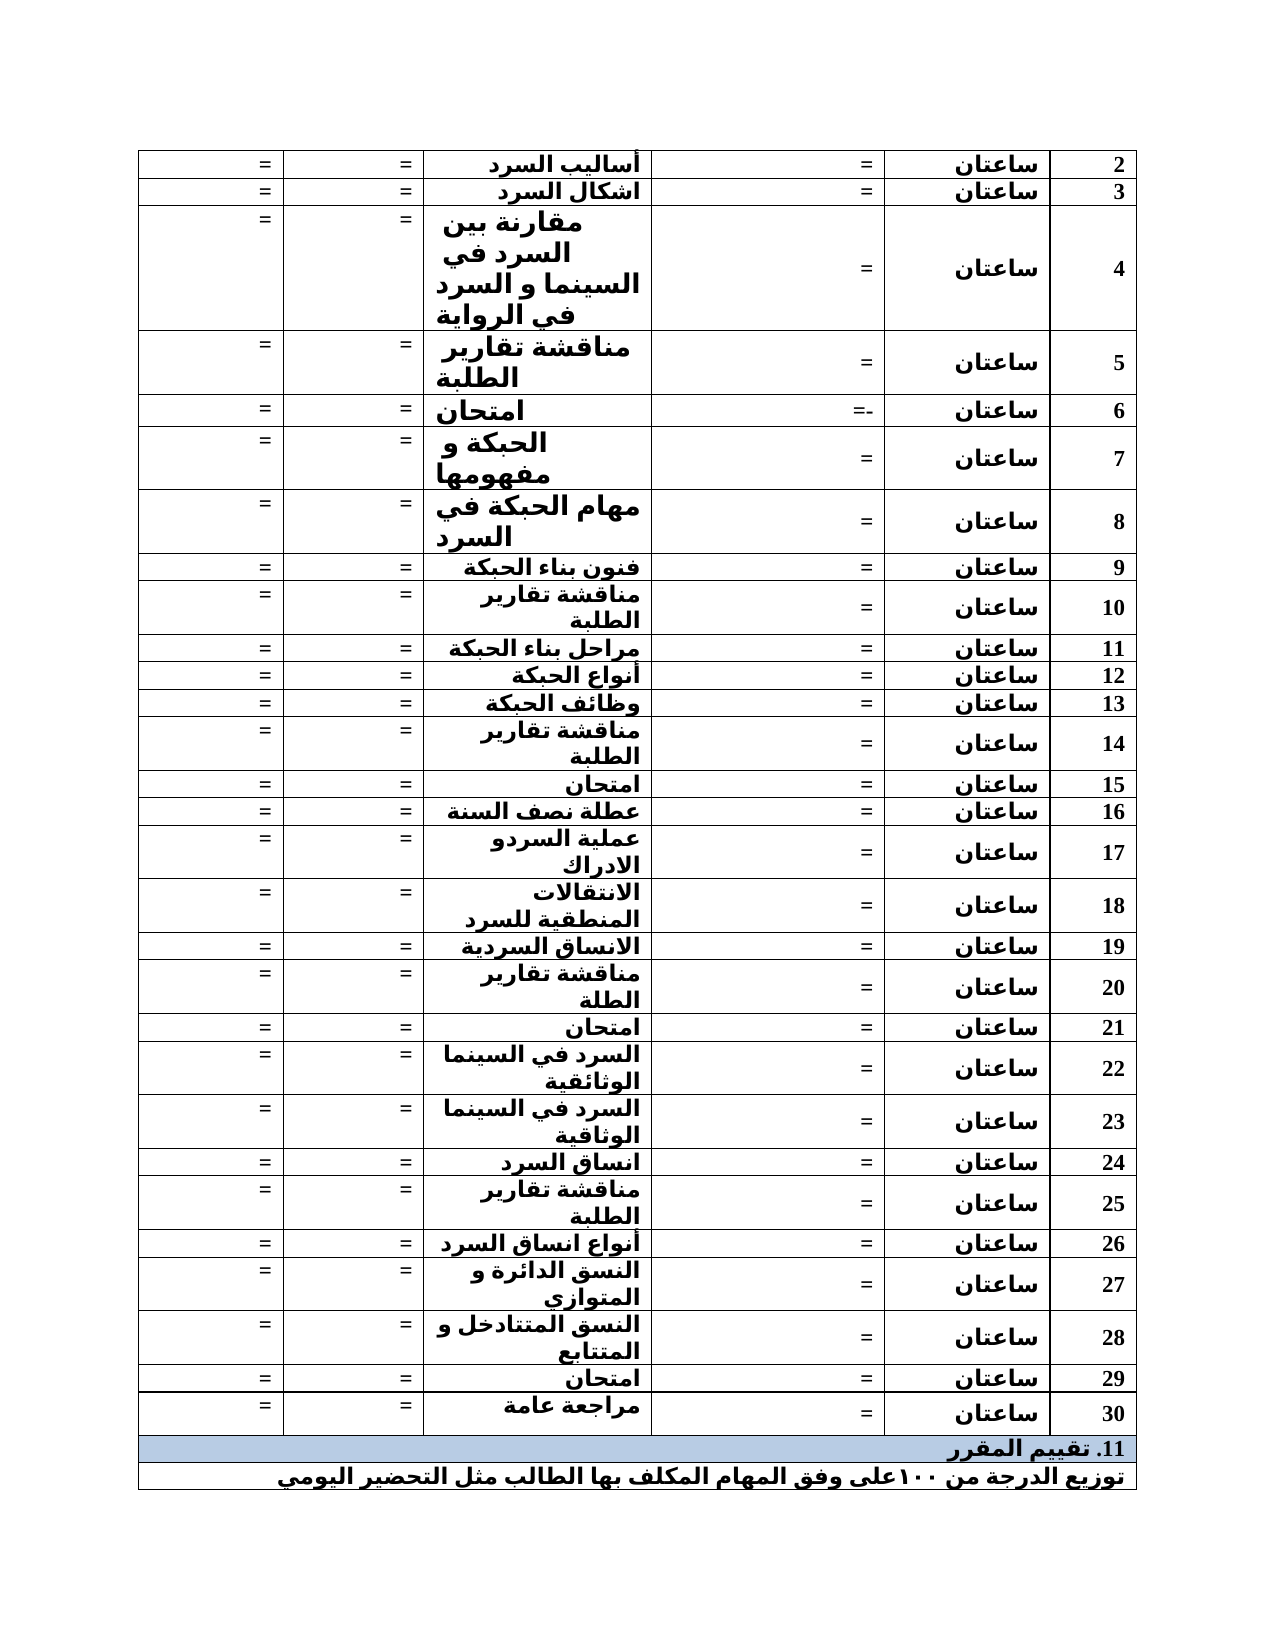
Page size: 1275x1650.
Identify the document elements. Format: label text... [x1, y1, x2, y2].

table_cell = [284, 1014, 423, 1041]
table_cell = [284, 771, 423, 797]
table_cell = [652, 826, 884, 878]
table_cell = [284, 717, 423, 770]
table_cell 2 [1051, 151, 1136, 177]
table_cell = [284, 490, 423, 553]
table_cell 21 [1051, 1014, 1136, 1041]
table_cell = [652, 331, 884, 394]
table_cell = [139, 179, 283, 205]
table_cell = [284, 206, 423, 330]
table_cell امتحان [424, 771, 651, 797]
table_cell = [139, 427, 283, 489]
table_cell = [139, 690, 283, 716]
table_cell = [139, 771, 283, 797]
table_cell 20 [1051, 960, 1136, 1013]
table_cell ساعتان [885, 331, 1049, 394]
table_cell 23 [1051, 1095, 1136, 1148]
table_cell عملية السردو الادراك [424, 826, 651, 878]
table_cell مراجعة عامة [424, 1393, 651, 1434]
table_cell ساعتان [885, 960, 1049, 1013]
table_cell 5 [1051, 331, 1136, 394]
table_cell = [139, 717, 283, 770]
table_cell = [284, 581, 423, 634]
table_cell امتحان [424, 1014, 651, 1041]
table_cell ساعتان [885, 933, 1049, 959]
table_cell = [652, 206, 884, 330]
table_cell 28 [1051, 1311, 1136, 1364]
table_cell = [652, 879, 884, 932]
table_cell أساليب السرد [424, 151, 651, 177]
table_cell = [139, 1393, 283, 1434]
table_cell = [284, 662, 423, 688]
table_cell عطلة نصف السنة [424, 798, 651, 824]
table_cell 10 [1051, 581, 1136, 634]
table_cell = [652, 1258, 884, 1310]
table_cell = [284, 826, 423, 878]
table_cell = [284, 690, 423, 716]
table_cell مراحل بناء الحبكة [424, 635, 651, 661]
table_cell 13 [1051, 690, 1136, 716]
table_cell ساعتان [885, 1311, 1049, 1364]
table_cell الحبكة و مفهومها [424, 427, 651, 489]
table_cell = [284, 879, 423, 932]
table_cell امتحان [424, 1365, 651, 1391]
table_cell = [139, 635, 283, 661]
table_cell ساعتان [885, 490, 1049, 553]
table_cell 6 [1051, 395, 1136, 426]
table_cell ساعتان [885, 662, 1049, 688]
table_cell 11. تقييم المقرر [139, 1436, 1136, 1462]
table_cell 19 [1051, 933, 1136, 959]
table_cell = [139, 879, 283, 932]
table_cell = [652, 662, 884, 688]
table_cell ساعتان [885, 1258, 1049, 1310]
table_cell = [139, 395, 283, 426]
table_cell 22 [1051, 1042, 1136, 1094]
table_cell 8 [1051, 490, 1136, 553]
table_cell = [284, 1042, 423, 1094]
table_cell 12 [1051, 662, 1136, 688]
table_cell = [139, 151, 283, 177]
table_cell ساعتان [885, 151, 1049, 177]
table_cell 3 [1051, 179, 1136, 205]
table_cell = [284, 395, 423, 426]
table_cell مناقشة تقارير الطلة [424, 960, 651, 1013]
table_cell = [284, 1393, 423, 1434]
table_cell ساعتان [885, 635, 1049, 661]
table_cell = [284, 635, 423, 661]
table_cell النسق الدائرة و المتوازي [424, 1258, 651, 1310]
table_cell ساعتان [885, 826, 1049, 878]
table_cell = [652, 690, 884, 716]
table_cell = [652, 427, 884, 489]
table_cell = [652, 1176, 884, 1229]
table_cell 25 [1051, 1176, 1136, 1229]
table_cell = [139, 960, 283, 1013]
table_cell 30 [1051, 1393, 1136, 1434]
table_cell = [139, 490, 283, 553]
table_cell مناقشة تقارير الطلبة [424, 1176, 651, 1229]
table_cell = [139, 798, 283, 824]
table_cell ساعتان [885, 1042, 1049, 1094]
table_cell = [139, 1176, 283, 1229]
table_cell مناقشة تقارير الطلبة [424, 331, 651, 394]
table_cell مناقشة تقارير الطلبة [424, 581, 651, 634]
table_cell = [139, 1365, 283, 1391]
table_cell = [652, 581, 884, 634]
table_cell 11 [1051, 635, 1136, 661]
table_cell = [139, 554, 283, 580]
table_cell = [139, 1095, 283, 1148]
table_cell 7 [1051, 427, 1136, 489]
table_cell = [652, 1393, 884, 1434]
table_cell ساعتان [885, 1014, 1049, 1041]
table_cell 17 [1051, 826, 1136, 878]
table_cell = [284, 554, 423, 580]
table_cell 26 [1051, 1230, 1136, 1257]
table_cell = [652, 490, 884, 553]
table_cell 14 [1051, 717, 1136, 770]
table_cell ساعتان [885, 179, 1049, 205]
table_cell = [139, 1149, 283, 1175]
table_cell امتحان [424, 395, 651, 426]
table_cell = [652, 1149, 884, 1175]
table_cell = [652, 933, 884, 959]
table_cell -= [652, 395, 884, 426]
table_cell الانساق السردية [424, 933, 651, 959]
table_cell = [284, 179, 423, 205]
table_cell فنون بناء الحبكة [424, 554, 651, 580]
table_cell = [652, 1365, 884, 1391]
table_cell = [284, 1149, 423, 1175]
table_cell السرد في السينما الوثاقية [424, 1095, 651, 1148]
table_cell انساق السرد [424, 1149, 651, 1175]
table_cell = [652, 1230, 884, 1257]
table_cell = [139, 1042, 283, 1094]
table_cell = [284, 1230, 423, 1257]
table_cell = [284, 1176, 423, 1229]
table_cell = [284, 427, 423, 489]
table_cell أنواع الحبكة [424, 662, 651, 688]
table_cell = [652, 717, 884, 770]
table_cell = [284, 960, 423, 1013]
table_cell أنواع انساق السرد [424, 1230, 651, 1257]
table_cell وظائف الحبكة [424, 690, 651, 716]
table_cell مناقشة تقارير الطلبة [424, 717, 651, 770]
table_cell = [652, 1095, 884, 1148]
table_cell = [284, 331, 423, 394]
table_cell 9 [1051, 554, 1136, 580]
table_cell = [284, 1365, 423, 1391]
table_cell = [652, 1042, 884, 1094]
table_cell مهام الحبكة في السرد [424, 490, 651, 553]
table_cell = [284, 1311, 423, 1364]
table_cell 15 [1051, 771, 1136, 797]
table_cell ساعتان [885, 554, 1049, 580]
table_cell ساعتان [885, 798, 1049, 824]
table_cell النسق المتتادخل و المتتابع [424, 1311, 651, 1364]
table_cell ساعتان [885, 427, 1049, 489]
table_cell ساعتان [885, 1365, 1049, 1391]
table_cell = [139, 1230, 283, 1257]
table_cell 18 [1051, 879, 1136, 932]
table_cell = [139, 1014, 283, 1041]
table_cell = [284, 151, 423, 177]
table_cell = [652, 798, 884, 824]
table_cell = [139, 933, 283, 959]
table_cell = [139, 826, 283, 878]
table_cell = [652, 1311, 884, 1364]
table_cell = [139, 662, 283, 688]
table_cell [139, 1463, 1136, 1489]
table_cell ساعتان [885, 879, 1049, 932]
table_cell = [139, 581, 283, 634]
table_cell ساعتان [885, 206, 1049, 330]
table_cell ساعتان [885, 1230, 1049, 1257]
table_cell 24 [1051, 1149, 1136, 1175]
table_cell = [139, 331, 283, 394]
table_cell ساعتان [885, 1176, 1049, 1229]
table_cell = [652, 179, 884, 205]
table_cell = [652, 771, 884, 797]
table_cell الانتقالات المنطقية للسرد [424, 879, 651, 932]
table_cell = [652, 151, 884, 177]
table_cell ساعتان [885, 771, 1049, 797]
table_cell = [652, 554, 884, 580]
table_cell ساعتان [885, 1095, 1049, 1148]
table_cell ساعتان [885, 1393, 1049, 1434]
table_cell مقارنة بين السرد في السينما و السرد في الرواية [424, 206, 651, 330]
table_cell = [139, 206, 283, 330]
table_cell = [652, 960, 884, 1013]
table_cell السرد في السينما الوثائقية [424, 1042, 651, 1094]
table_cell = [652, 635, 884, 661]
table_cell 16 [1051, 798, 1136, 824]
table_cell = [284, 933, 423, 959]
table_cell = [284, 1258, 423, 1310]
table_cell ساعتان [885, 581, 1049, 634]
table_cell ساعتان [885, 395, 1049, 426]
table_cell = [284, 1095, 423, 1148]
table_cell = [139, 1258, 283, 1310]
table_cell ساعتان [885, 1149, 1049, 1175]
table_cell ساعتان [885, 717, 1049, 770]
table_cell = [652, 1014, 884, 1041]
table_cell اشكال السرد [424, 179, 651, 205]
table_cell 29 [1051, 1365, 1136, 1391]
table_cell = [139, 1311, 283, 1364]
table_cell ساعتان [885, 690, 1049, 716]
table_cell = [284, 798, 423, 824]
table_cell 27 [1051, 1258, 1136, 1310]
table_cell 4 [1051, 206, 1136, 330]
